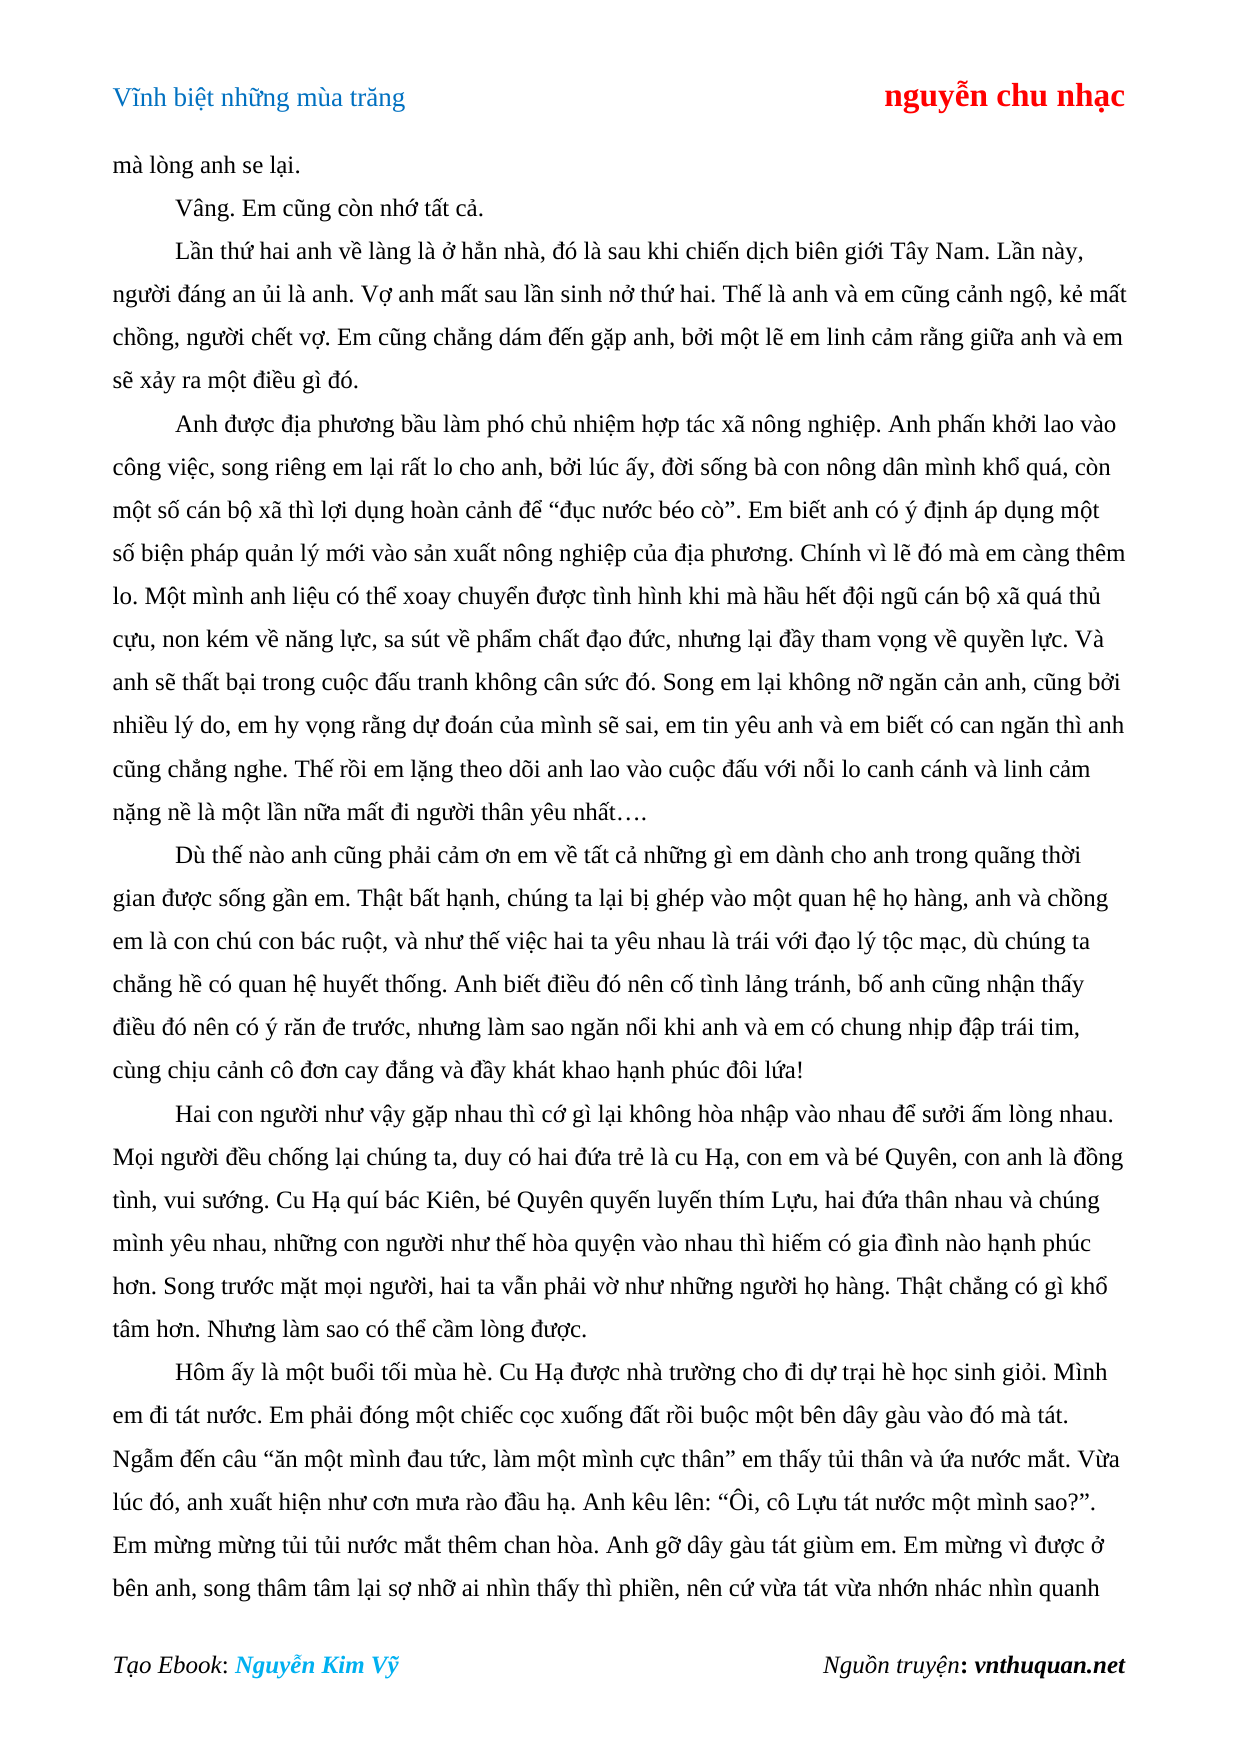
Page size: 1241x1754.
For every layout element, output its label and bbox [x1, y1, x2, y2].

text [112, 150, 1128, 1602]
